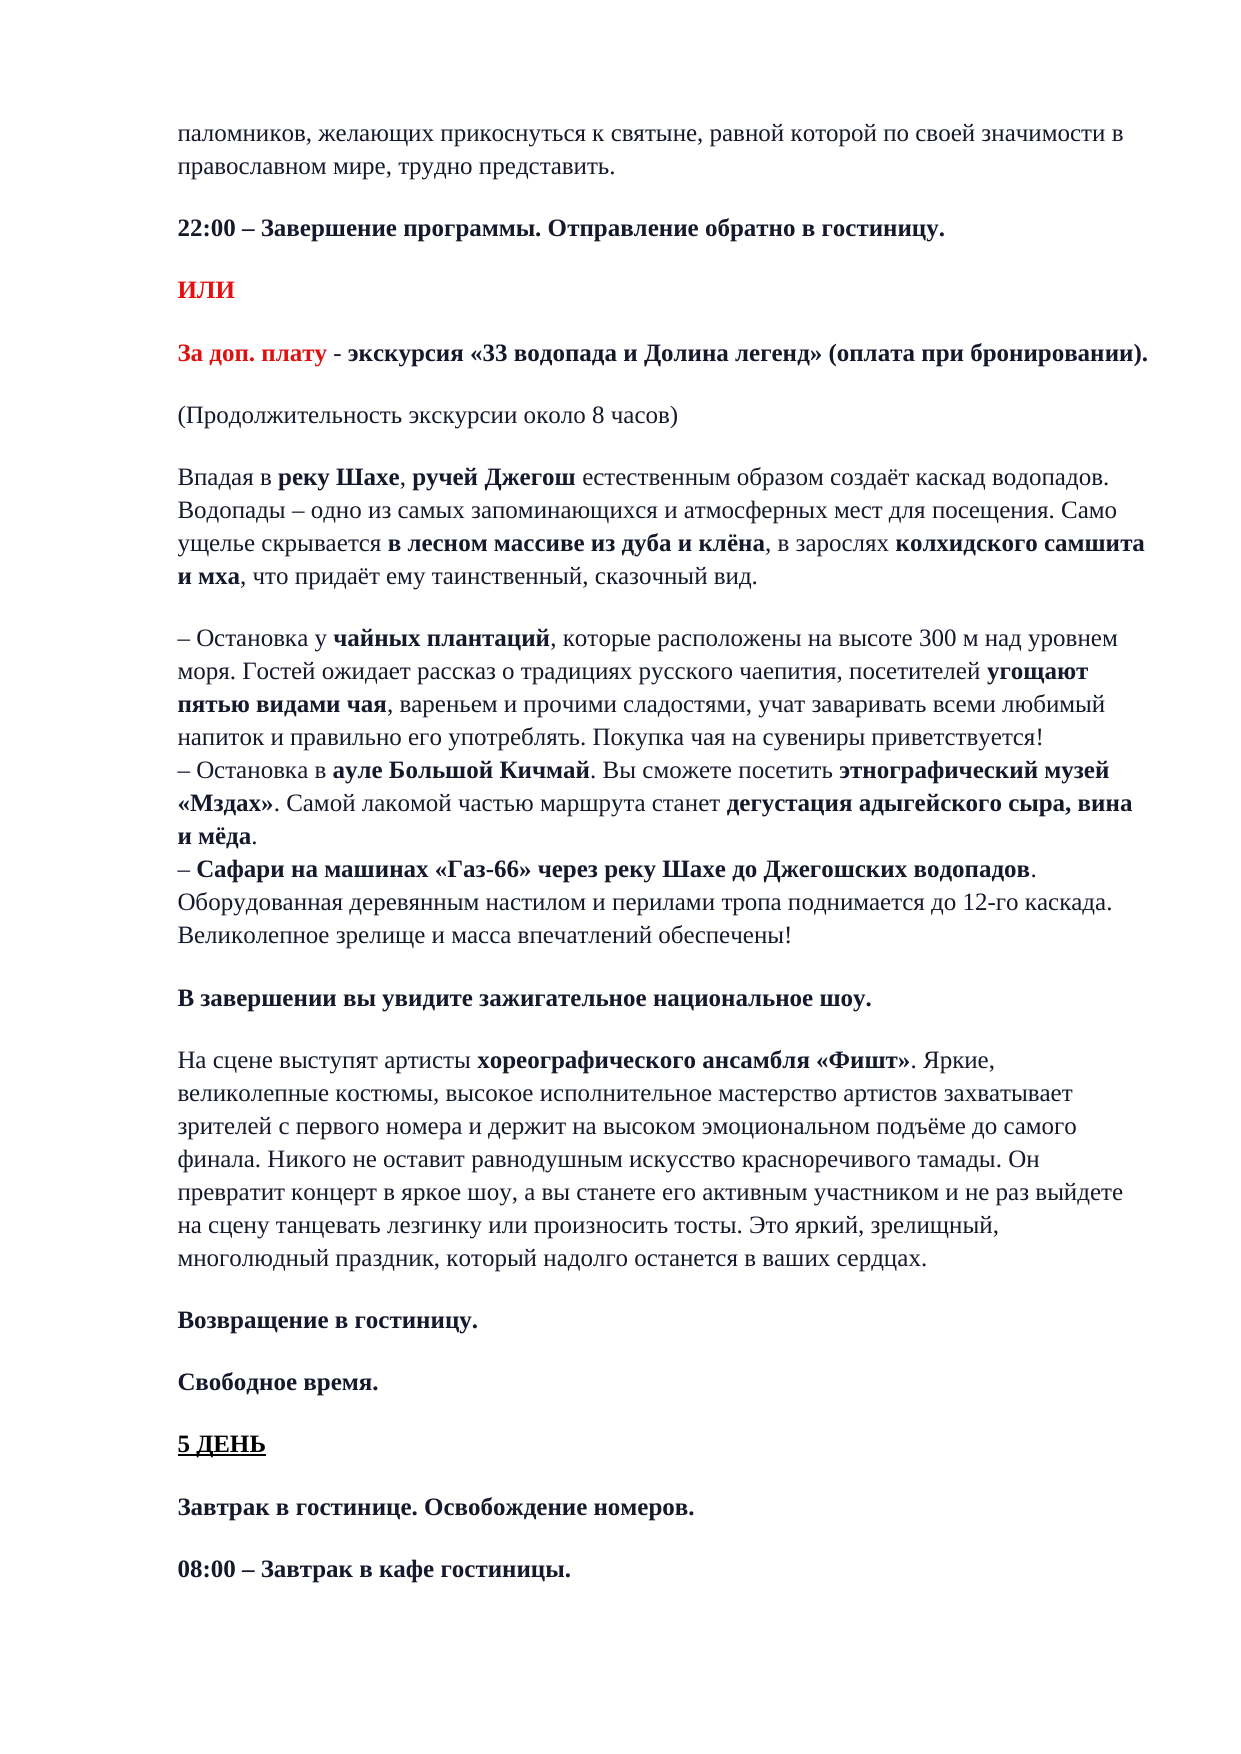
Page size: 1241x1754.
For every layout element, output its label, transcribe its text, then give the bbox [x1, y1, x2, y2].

text На сцене выступят артисты хореографического ансамбля «Фишт». Яркие, великолепные костюмы, высокое исполнительное мастерство артистов захватывает зрителей с первого номера и держит на высоком эмоциональном подъёме до самого финала. Никого не оставит равнодушным искусство красноречивого тамады. Он превратит концерт в яркое шоу, а вы станете его активным участником и не раз выйдете на сцену танцевать лезгинку или произносить тосты. Это яркий, зрелищный, многолюдный праздник, который надолго останется в ваших сердцах. [177, 1045, 1152, 1272]
text Свободное время. [177, 1367, 1152, 1396]
text Впадая в реку Шахе, ручей Джегош естественным образом создаёт каскад водопадов. Водопады – одно из самых запоминающихся и атмосферных мест для посещения. Само ущелье скрывается в лесном массиве из дуба и клёна, в зарослях колхидского самшита и мха, что придаёт ему таинственный, сказочный вид. [177, 462, 1152, 590]
text – Остановка у чайных плантаций, которые расположены на высоте 300 м над уровнем моря. Гостей ожидает рассказ о традициях русского чаепития, посетителей угощают пятью видами чая, вареньем и прочими сладостями, учат заваривать всеми любимый напиток и правильно его употреблять. Покупка чая на сувениры приветствуется! – Остановка в ауле Большой Кичмай. Вы сможете посетить этнографический музей «Мздах». Самой лакомой частью маршрута станет дегустация адыгейского сыра, вина и мёда. – Сафари на машинах «Газ-66» через реку Шахе до Джегошских водопадов. Оборудованная деревянным настилом и перилами тропа поднимается до 12-го каскада. Великолепное зрелище и масса впечатлений обеспечены! [177, 623, 1152, 949]
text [177, 118, 1152, 180]
text За доп. плату - экскурсия «33 водопада и Долина легенд» (оплата при бронировании). [177, 338, 1152, 366]
text Завтрак в гостинице. Освобождение номеров. [177, 1492, 1152, 1521]
text (Продолжительность экскурсии около 8 часов) [177, 400, 1152, 429]
text 5 ДЕНЬ [177, 1429, 1152, 1458]
text Возвращение в гостиницу. [177, 1305, 1152, 1334]
text 22:00 – Завершение программы. Отправление обратно в гостиницу. [177, 213, 1152, 242]
text 08:00 – Завтрак в кафе гостиницы. [177, 1554, 1152, 1583]
text ИЛИ [177, 276, 1152, 304]
text В завершении вы увидите зажигательное национальное шоу. [177, 983, 1152, 1011]
